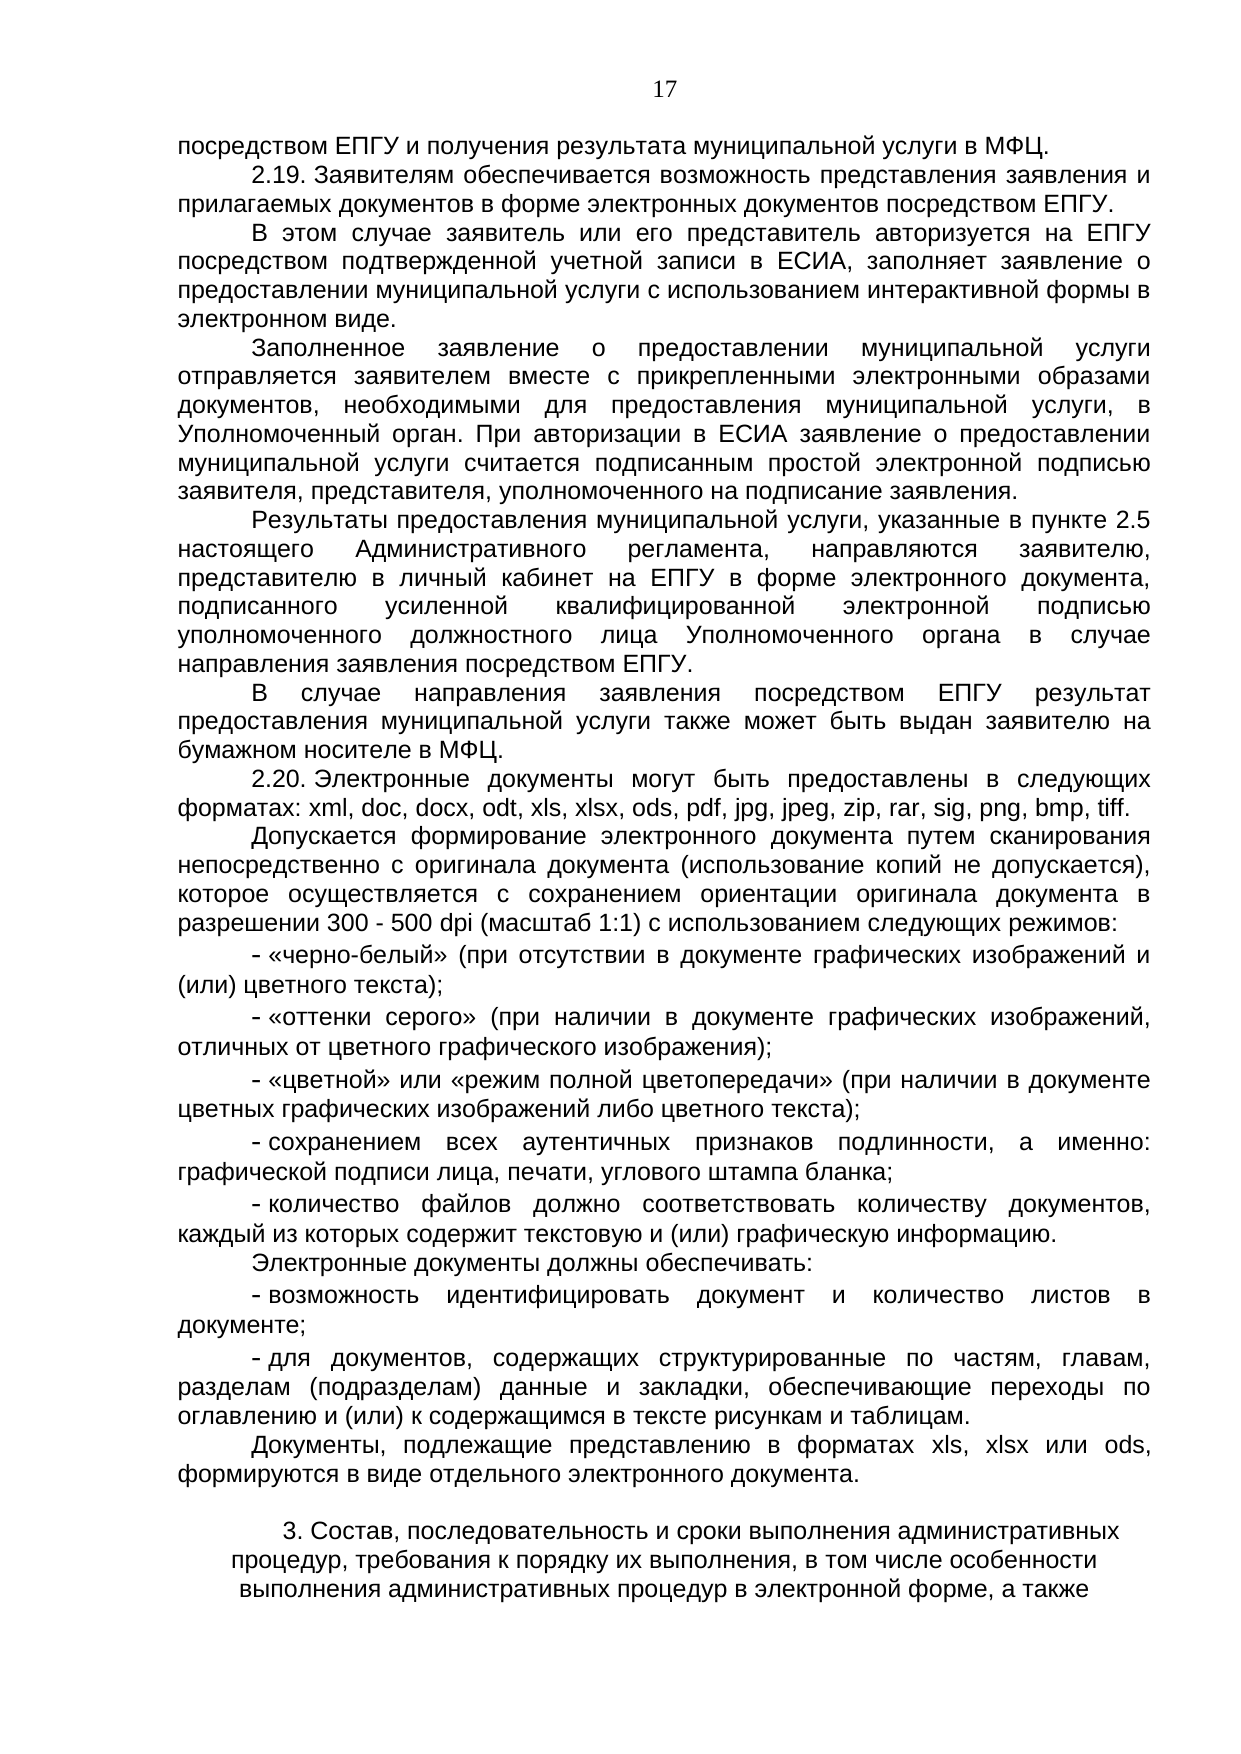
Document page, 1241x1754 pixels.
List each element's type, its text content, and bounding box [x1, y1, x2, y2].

list Электронные документы могут быть предоставлены в следующих форматах: xml, doc, docx, odt, xls, xlsx, ods, pdf, jpg, jpeg, zip, rar, sig, png, bmp, tiff. [177, 764, 1152, 821]
list Заявителям обеспечивается возможность представления заявления и прилагаемых документов в форме электронных документов посредством ЕПГУ. [177, 160, 1152, 217]
list «цветной» или «режим полной цветопередачи» (при наличии в документе цветных графических изображений либо цветного текста); [177, 1061, 1152, 1123]
text Заполненное заявление о предоставлении муниципальной услуги отправляется заявителем вместе с прикрепленными электронными образами документов, необходимыми для предоставления муниципальной услуги, в Уполномоченный орган. При авторизации в ЕСИА заявление о предоставлении муниципальной услуги считается подписанным простой электронной подписью заявителя, представителя, уполномоченного на подписание заявления. [177, 332, 1152, 505]
text В этом случае заявитель или его представитель авторизуется на ЕПГУ посредством подтвержденной учетной записи в ЕСИА, заполняет заявление о предоставлении муниципальной услуги с использованием интерактивной формы в электронном виде. [177, 217, 1152, 332]
text В случае направления заявления посредством ЕПГУ результат предоставления муниципальной услуги также может быть выдан заявителю на бумажном носителе в МФЦ. [177, 677, 1152, 764]
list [177, 131, 1152, 160]
list для документов, содержащих структурированные по частям, главам, разделам (подразделам) данные и закладки, обеспечивающие переходы по оглавлению и (или) к содержащимся в тексте рисункам и таблицам. [177, 1339, 1152, 1430]
list «черно-белый» (при отсутствии в документе графических изображений и (или) цветного текста); [177, 936, 1152, 998]
text Допускается формирование электронного документа путем сканирования непосредственно с оригинала документа (использование копий не допускается), которое осуществляется с сохранением ориентации оригинала документа в разрешении 300 - 500 dpi (масштаб 1:1) с использованием следующих режимов: [177, 821, 1152, 936]
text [177, 1516, 1152, 1602]
text Документы, подлежащие представлению в форматах xls, xlsx или ods, формируются в виде отдельного электронного документа. [177, 1430, 1152, 1487]
list возможность идентифицировать документ и количество листов в документе; [177, 1276, 1152, 1339]
text Результаты предоставления муниципальной услуги, указанные в пункте 2.5 настоящего Административного регламента, направляются заявителю, представителю в личный кабинет на ЕПГУ в форме электронного документа, подписанного усиленной квалифицированной электронной подписью уполномоченного должностного лица Уполномоченного органа в случае направления заявления посредством ЕПГУ. [177, 505, 1152, 677]
list количество файлов должно соответствовать количеству документов, каждый из которых содержит текстовую и (или) графическую информацию. [177, 1185, 1152, 1248]
list «оттенки серого» (при наличии в документе графических изображений, отличных от цветного графического изображения); [177, 998, 1152, 1061]
text Электронные документы должны обеспечивать: [177, 1248, 1152, 1276]
list сохранением всех аутентичных признаков подлинности, а именно: графической подписи лица, печати, углового штампа бланка; [177, 1123, 1152, 1185]
